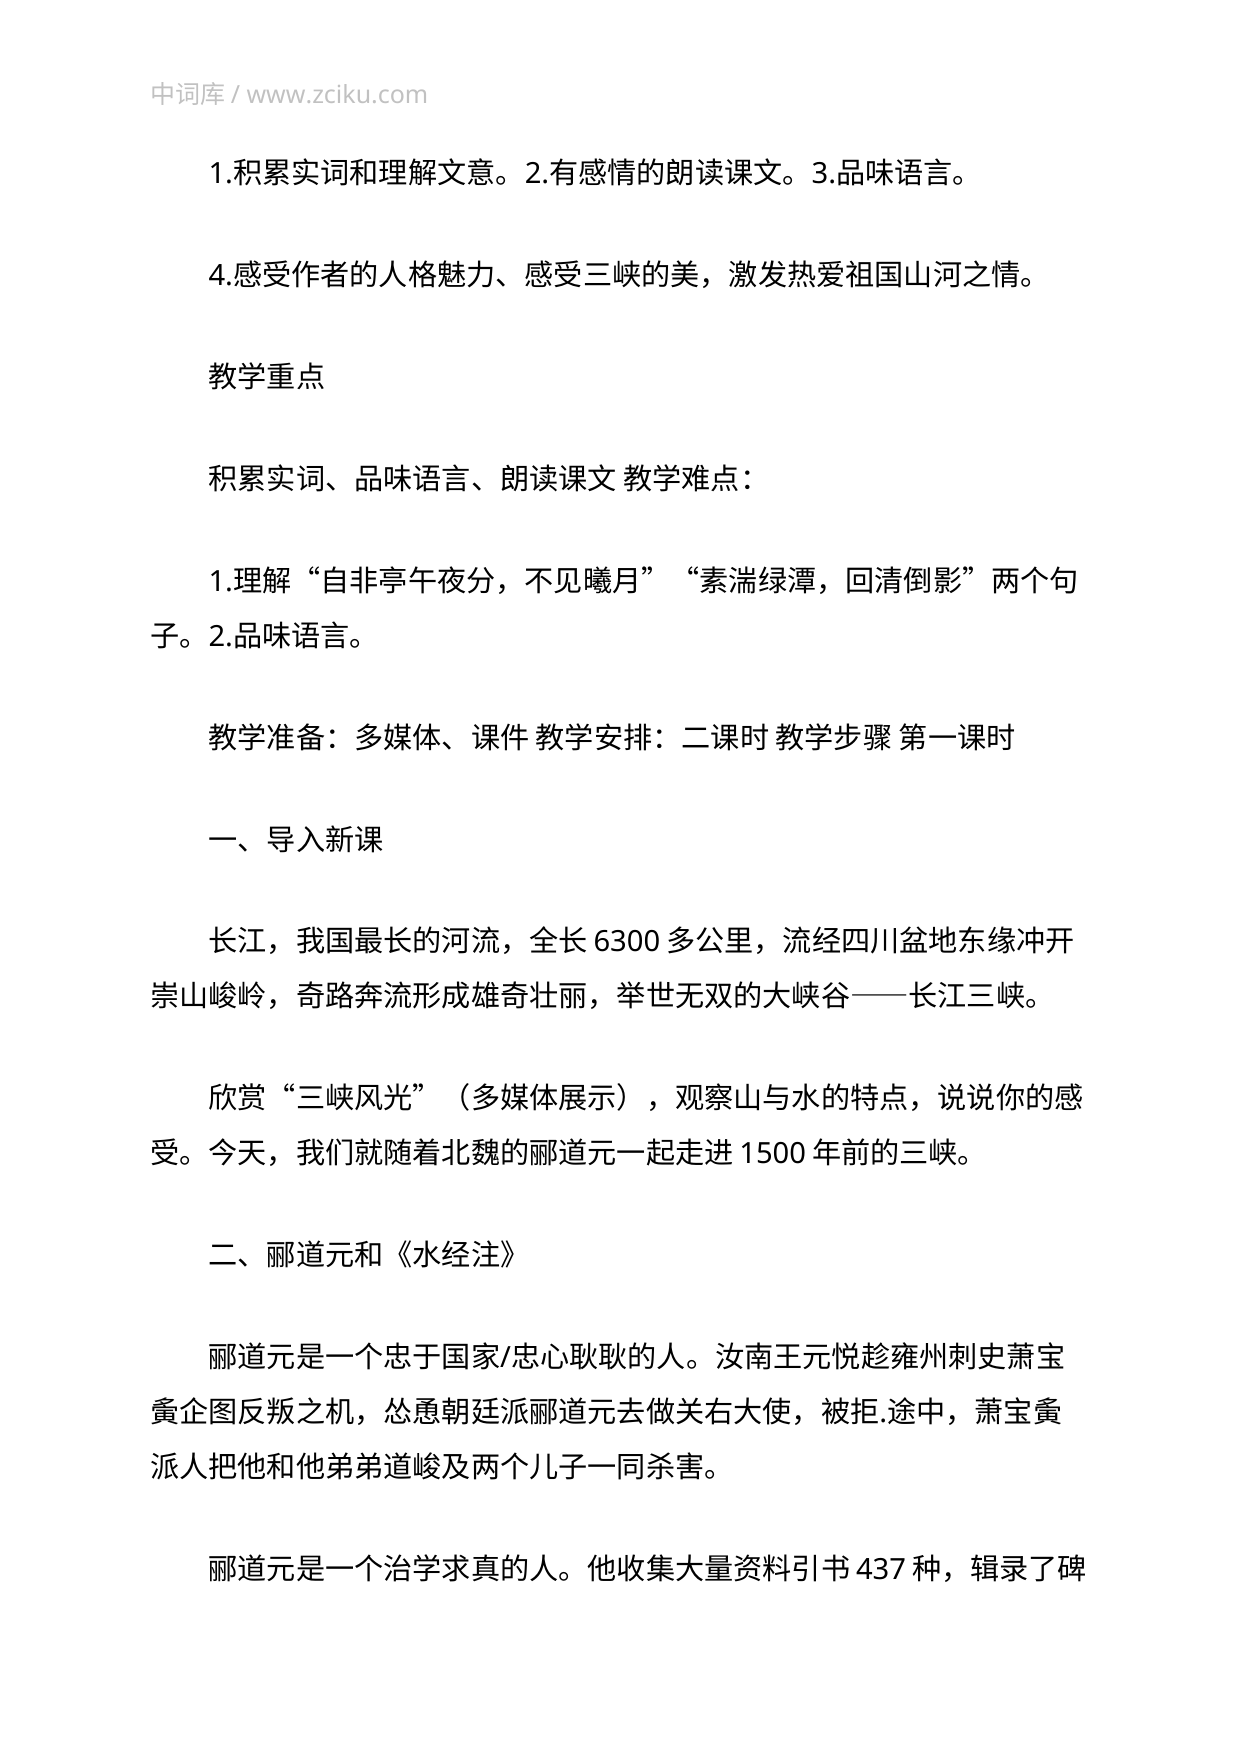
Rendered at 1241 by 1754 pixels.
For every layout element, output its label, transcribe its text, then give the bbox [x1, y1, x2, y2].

text 郦道元是一个忠于国家/忠心耿耿的人。汝南王元悦趁雍州刺史萧宝夤企图反叛之机，怂恿朝廷派郦道元去做关右大使，被拒.途中，萧宝夤派人把他和他弟弟道峻及两个儿子一同杀害。 [150, 1333, 1090, 1486]
text 一、导入新课 [150, 816, 1090, 858]
text 长江，我国最长的河流，全长6300多公里，流经四川盆地东缘冲开崇山峻岭，奇路奔流形成雄奇壮丽，举世无双的大峡谷——长江三峡。 [150, 918, 1090, 1015]
text 1.理解“自非亭午夜分，不见曦月”“素湍绿潭，回清倒影”两个句子。2.品味语言。 [150, 557, 1090, 655]
text 欣赏“三峡风光”（多媒体展示），观察山与水的特点，说说你的感受。今天，我们就随着北魏的郦道元一起走进1500年前的三峡。 [150, 1075, 1090, 1172]
text 积累实词、品味语言、朗读课文 教学难点： [150, 456, 1090, 498]
text 教学重点 [150, 354, 1090, 396]
text 教学准备：多媒体、课件 教学安排：二课时 教学步骤 第一课时 [150, 714, 1090, 757]
text 4.感受作者的人格魅力、感受三峡的美，激发热爱祖国山河之情。 [150, 252, 1090, 294]
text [150, 1545, 1090, 1588]
text 1.积累实词和理解文意。2.有感情的朗读课文。3.品味语言。 [150, 150, 1090, 192]
text 二、郦道元和《水经注》 [150, 1232, 1090, 1274]
